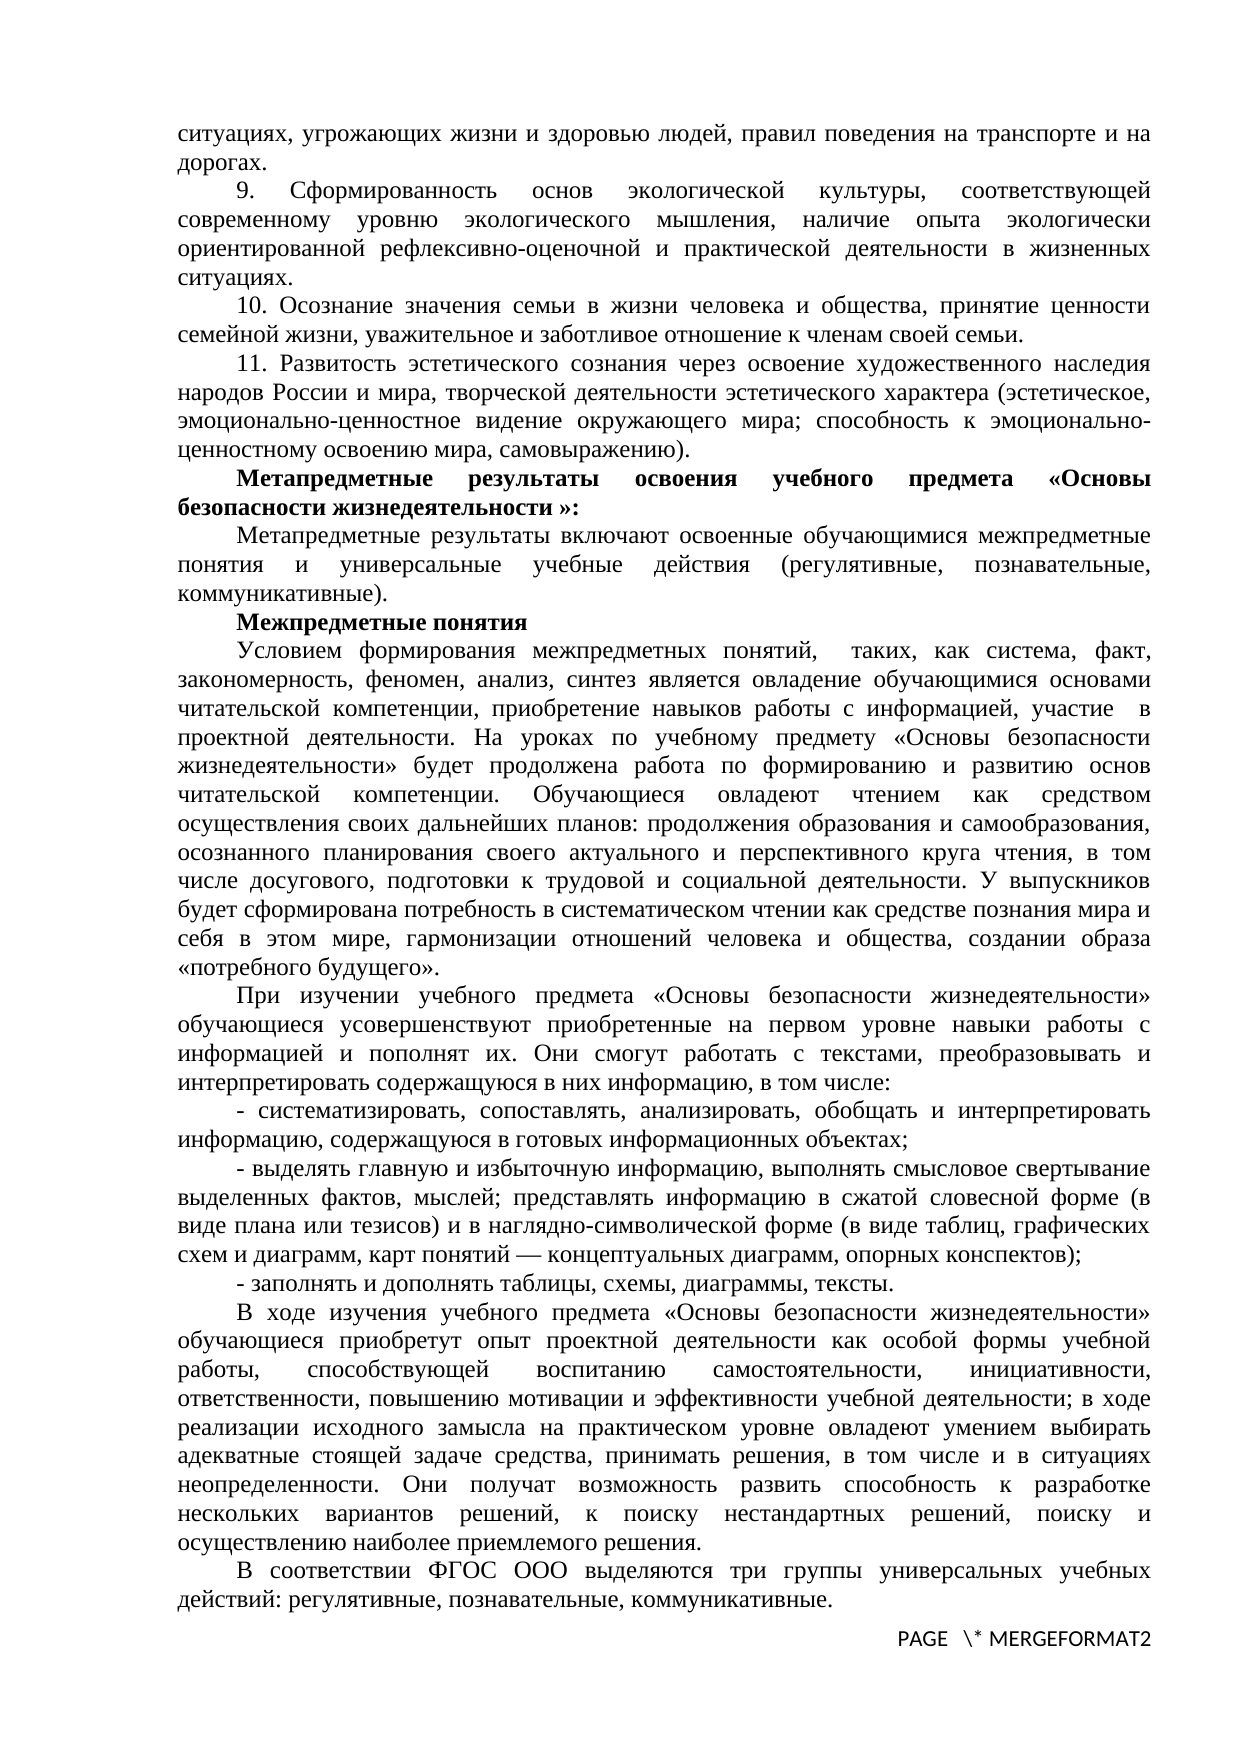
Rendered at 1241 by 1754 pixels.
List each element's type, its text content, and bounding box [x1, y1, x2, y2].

text В соответствии ФГОС ООО выделяются три группы универсальных учебных действий: регулятивные, познавательные, коммуникативные. [177, 1556, 1152, 1613]
text - систематизировать, сопоставлять, анализировать, обобщать и интерпретировать информацию, содержащуюся в готовых информационных объектах; [177, 1096, 1152, 1153]
text 11. Развитость эстетического сознания через освоение художественного наследия народов России и мира, творческой деятельности эстетического характера (эстетическое, эмоционально-ценностное видение окружающего мира; способность к эмоционально-ценностному освоению мира, самовыражению). [177, 348, 1152, 463]
text При изучении учебного предмета «Основы безопасности жизнедеятельности» обучающиеся усовершенствуют приобретенные на первом уровне навыки работы с информацией и пополнят их. Они смогут работать с текстами, преобразовывать и интерпретировать содержащуюся в них информацию, в том числе: [177, 981, 1152, 1096]
text Метапредметные результаты включают освоенные обучающимися межпредметные понятия и универсальные учебные действия (регулятивные, познавательные, коммуникативные). [177, 521, 1152, 607]
text - заполнять и дополнять таблицы, схемы, диаграммы, тексты. [177, 1268, 1152, 1297]
text Условием формирования межпредметных понятий, таких, как система, факт, закономерность, феномен, анализ, синтез является овладение обучающимися основами читательской компетенции, приобретение навыков работы с информацией, участие в проектной деятельности. На уроках по учебному предмету «Основы безопасности жизнедеятельности» будет продолжена работа по формированию и развитию основ читательской компетенции. Обучающиеся овладеют чтением как средством осуществления своих дальнейших планов: продолжения образования и самообразования, осознанного планирования своего актуального и перспективного круга чтения, в том числе досугового, подготовки к трудовой и социальной деятельности. У выпускников будет сформирована потребность в систематическом чтении как средстве познания мира и себя в этом мире, гармонизации отношений человека и общества, создании образа «потребного будущего». [177, 636, 1152, 981]
text 9. Сформированность основ экологической культуры, соответствующей современному уровню экологического мышления, наличие опыта экологически ориентированной рефлексивно-оценочной и практической деятельности в жизненных ситуациях. [177, 176, 1152, 291]
text Метапредметные результаты освоения учебного предмета «Основы безопасности жизнедеятельности »: [177, 463, 1152, 521]
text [177, 118, 1152, 176]
text 10. Осознание значения семьи в жизни человека и общества, принятие ценности семейной жизни, уважительное и заботливое отношение к членам своей семьи. [177, 291, 1152, 348]
text Межпредметные понятия [177, 607, 1152, 636]
text В ходе изучения учебного предмета «Основы безопасности жизнедеятельности» обучающиеся приобретут опыт проектной деятельности как особой формы учебной работы, способствующей воспитанию самостоятельности, инициативности, ответственности, повышению мотивации и эффективности учебной деятельности; в ходе реализации исходного замысла на практическом уровне овладеют умением выбирать адекватные стоящей задаче средства, принимать решения, в том числе и в ситуациях неопределенности. Они получат возможность развить способность к разработке нескольких вариантов решений, к поиску нестандартных решений, поиску и осуществлению наиболее приемлемого решения. [177, 1297, 1152, 1556]
text - выделять главную и избыточную информацию, выполнять смысловое свертывание выделенных фактов, мыслей; представлять информацию в сжатой словесной форме (в виде плана или тезисов) и в наглядно-символической форме (в виде таблиц, графических схем и диаграмм, карт понятий — концептуальных диаграмм, опорных конспектов); [177, 1153, 1152, 1268]
